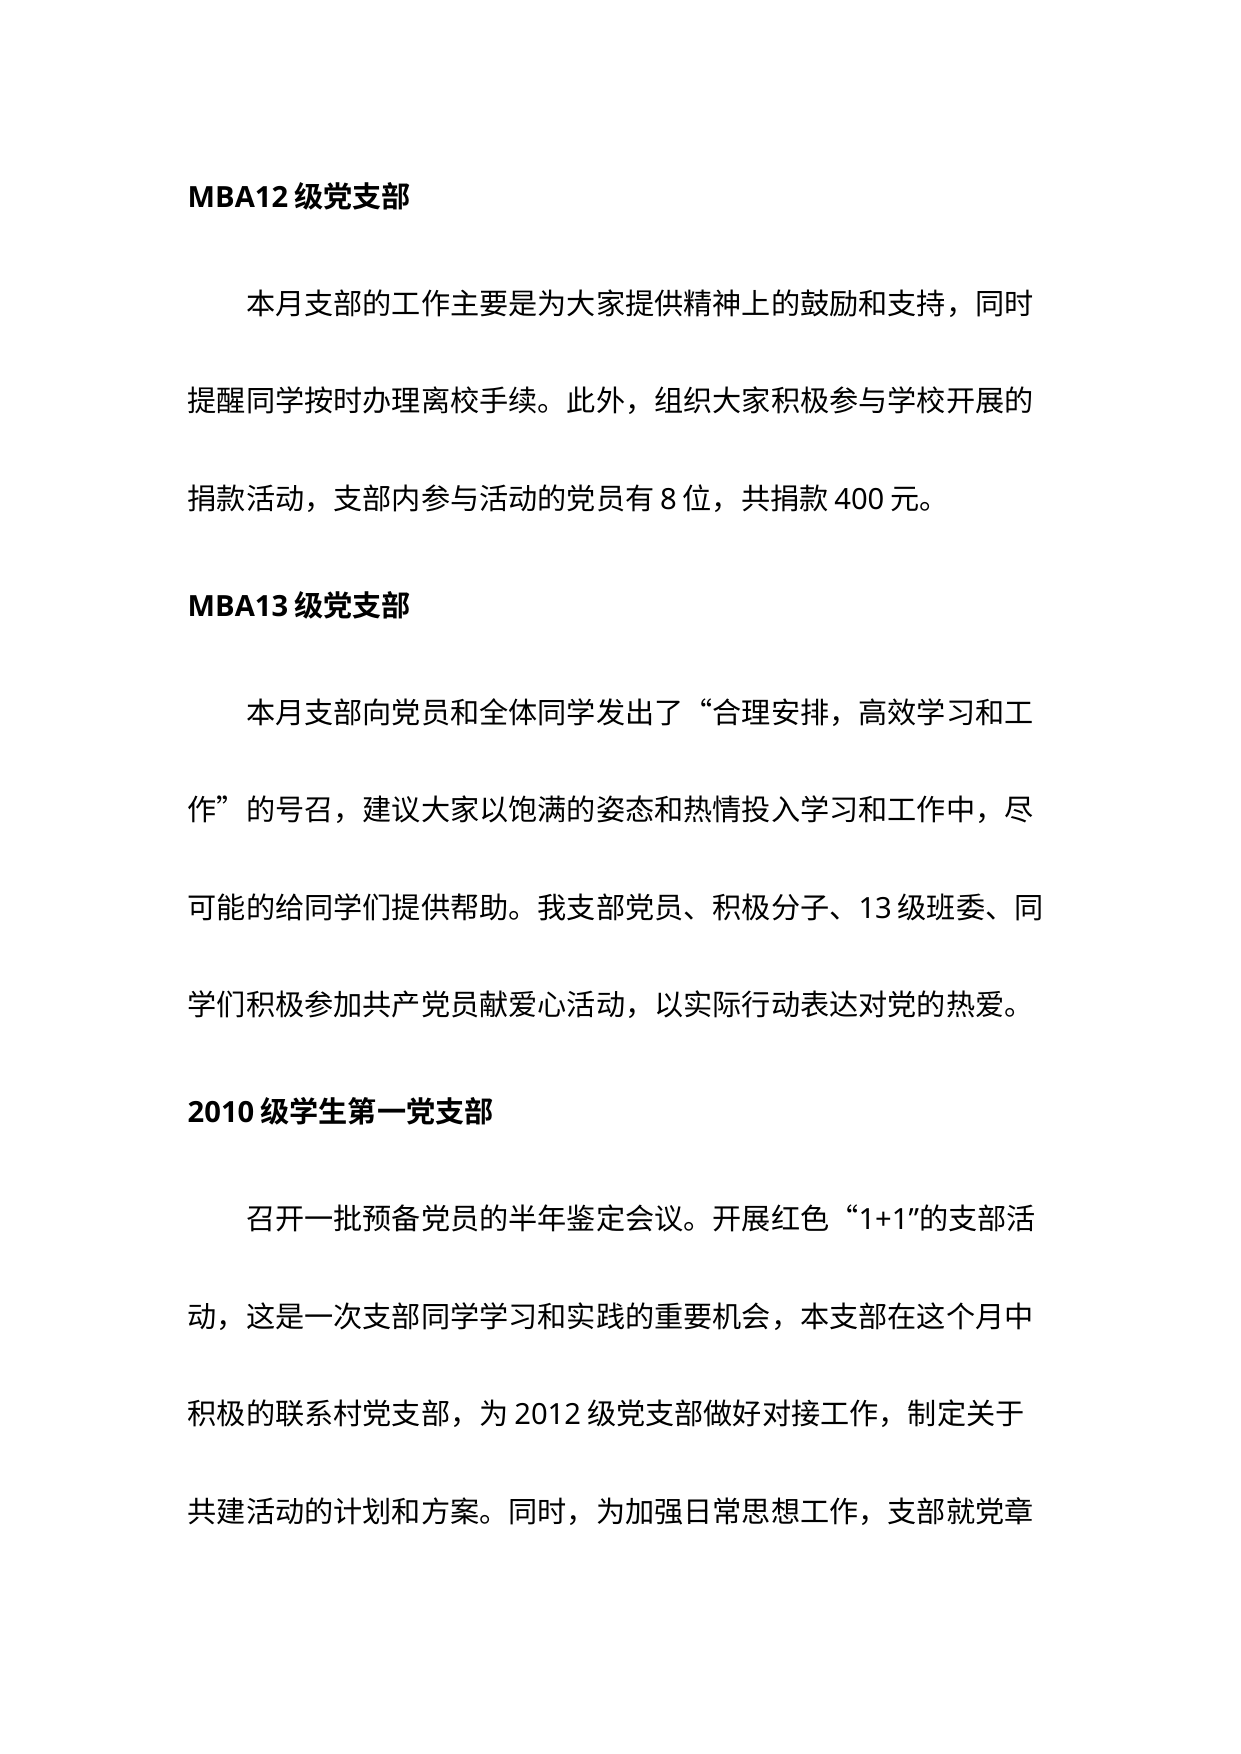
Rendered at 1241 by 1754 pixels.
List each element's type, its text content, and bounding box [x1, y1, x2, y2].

text 2010级学生第一党支部 [187, 1077, 1053, 1142]
text MBA12级党支部 [187, 162, 1053, 227]
text 本月支部向党员和全体同学发出了“合理安排，高效学习和工作”的号召，建议大家以饱满的姿态和热情投入学习和工作中，尽可能的给同学们提供帮助。我支部党员、积极分子、13级班委、同学们积极参加共产党员献爱心活动，以实际行动表达对党的热爱。 [187, 678, 1053, 1035]
text MBA13级党支部 [187, 571, 1053, 636]
text 本月支部的工作主要是为大家提供精神上的鼓励和支持，同时提醒同学按时办理离校手续。此外，组织大家积极参与学校开展的捐款活动，支部内参与活动的党员有8位，共捐款400元。 [187, 269, 1053, 529]
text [187, 1184, 1053, 1542]
